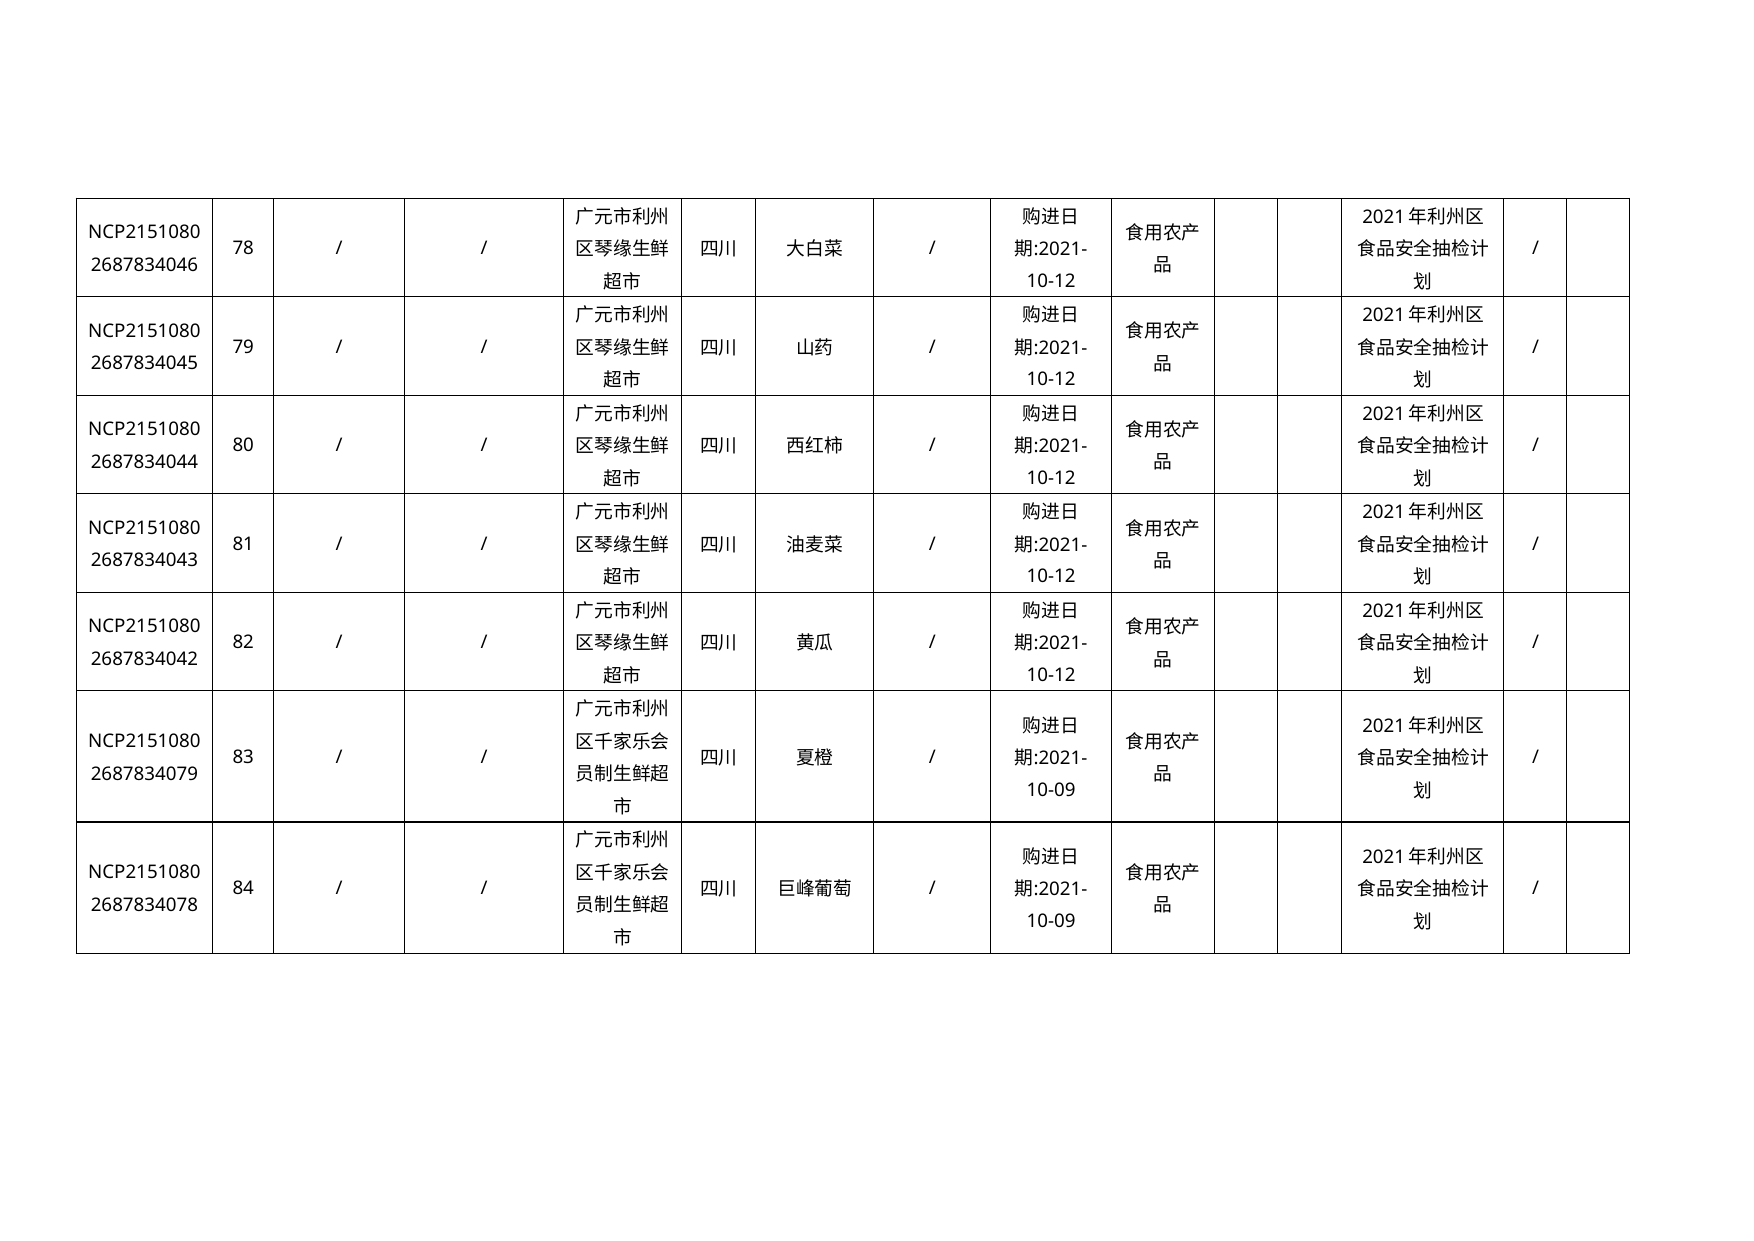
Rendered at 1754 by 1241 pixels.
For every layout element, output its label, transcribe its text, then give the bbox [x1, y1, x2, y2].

table_cell / [405, 297, 563, 395]
table_cell / [1504, 691, 1566, 821]
table_cell / [1504, 199, 1566, 296]
table_cell 广元市利州区千家乐会员制生鲜超市 [564, 691, 681, 821]
table_cell 食用农产品 [1112, 593, 1214, 690]
table_cell NCP21510802687834079 [77, 691, 212, 821]
table_cell 四川 [682, 593, 755, 690]
table_cell 2021年利州区食品安全抽检计划 [1342, 691, 1503, 821]
table_cell / [874, 297, 990, 395]
table_cell [1215, 199, 1277, 296]
table_cell 80 [213, 396, 273, 493]
table_cell / [274, 494, 404, 592]
table_cell [1278, 396, 1341, 493]
table_cell [1567, 297, 1629, 395]
table_cell 食用农产品 [1112, 396, 1214, 493]
table_cell / [1504, 823, 1566, 952]
table_cell / [405, 494, 563, 592]
table_cell / [274, 297, 404, 395]
table_cell / [405, 396, 563, 493]
table_cell / [274, 691, 404, 821]
table_cell 购进日期:2021-10-12 [991, 593, 1111, 690]
table_cell 广元市利州区琴缘生鲜超市 [564, 199, 681, 296]
table_cell 78 [213, 199, 273, 296]
table_cell / [274, 396, 404, 493]
table_cell 购进日期:2021-10-09 [991, 823, 1111, 952]
table_cell 巨峰葡萄 [756, 823, 873, 952]
table_cell [1215, 396, 1277, 493]
table_cell 四川 [682, 297, 755, 395]
table_cell 82 [213, 593, 273, 690]
table_cell / [405, 823, 563, 952]
table_cell 四川 [682, 691, 755, 821]
table_cell 食用农产品 [1112, 823, 1214, 952]
table_cell 四川 [682, 494, 755, 592]
table_cell 购进日期:2021-10-12 [991, 199, 1111, 296]
table_cell 四川 [682, 823, 755, 952]
table_cell 食用农产品 [1112, 494, 1214, 592]
table_cell [1278, 593, 1341, 690]
table_cell [1567, 494, 1629, 592]
table_cell / [874, 823, 990, 952]
table_cell / [405, 691, 563, 821]
table_cell [1215, 593, 1277, 690]
table_cell [1278, 823, 1341, 952]
table_cell NCP21510802687834078 [77, 823, 212, 952]
table_cell 广元市利州区琴缘生鲜超市 [564, 494, 681, 592]
table_cell 购进日期:2021-10-09 [991, 691, 1111, 821]
table_cell [1278, 494, 1341, 592]
table_cell NCP21510802687834043 [77, 494, 212, 592]
table_cell / [874, 691, 990, 821]
table_cell / [274, 823, 404, 952]
table_cell / [874, 396, 990, 493]
table_cell 2021年利州区食品安全抽检计划 [1342, 396, 1503, 493]
table_cell / [874, 199, 990, 296]
table_cell / [1504, 494, 1566, 592]
table_cell 81 [213, 494, 273, 592]
table_cell [1215, 494, 1277, 592]
table_cell 油麦菜 [756, 494, 873, 592]
table_cell 广元市利州区琴缘生鲜超市 [564, 396, 681, 493]
table_cell [1567, 823, 1629, 952]
table_cell 2021年利州区食品安全抽检计划 [1342, 823, 1503, 952]
table_cell 83 [213, 691, 273, 821]
table_cell 购进日期:2021-10-12 [991, 494, 1111, 592]
table_cell 食用农产品 [1112, 691, 1214, 821]
table_cell [1215, 297, 1277, 395]
table_cell / [1504, 593, 1566, 690]
table_cell NCP21510802687834046 [77, 199, 212, 296]
table_cell 购进日期:2021-10-12 [991, 396, 1111, 493]
table_cell 食用农产品 [1112, 199, 1214, 296]
table_cell 2021年利州区食品安全抽检计划 [1342, 297, 1503, 395]
table_cell 四川 [682, 199, 755, 296]
table_cell [1215, 691, 1277, 821]
table_cell [1278, 199, 1341, 296]
table_cell / [1504, 297, 1566, 395]
table_cell / [874, 593, 990, 690]
table_cell NCP21510802687834045 [77, 297, 212, 395]
table_cell 2021年利州区食品安全抽检计划 [1342, 494, 1503, 592]
table_cell 广元市利州区千家乐会员制生鲜超市 [564, 823, 681, 952]
table_cell [1278, 297, 1341, 395]
table_cell / [405, 199, 563, 296]
table_cell 2021年利州区食品安全抽检计划 [1342, 199, 1503, 296]
table_cell 广元市利州区琴缘生鲜超市 [564, 593, 681, 690]
table_cell [1215, 823, 1277, 952]
table_cell 黄瓜 [756, 593, 873, 690]
table_cell [1567, 396, 1629, 493]
table_cell / [405, 593, 563, 690]
table_cell 山药 [756, 297, 873, 395]
table_cell 西红柿 [756, 396, 873, 493]
table_cell 79 [213, 297, 273, 395]
table_cell / [274, 199, 404, 296]
table_cell NCP21510802687834042 [77, 593, 212, 690]
table_cell 夏橙 [756, 691, 873, 821]
table_cell [1278, 691, 1341, 821]
table_cell NCP21510802687834044 [77, 396, 212, 493]
table_cell 大白菜 [756, 199, 873, 296]
table_cell / [874, 494, 990, 592]
table_cell 四川 [682, 396, 755, 493]
table_cell 2021年利州区食品安全抽检计划 [1342, 593, 1503, 690]
table_cell 84 [213, 823, 273, 952]
table_cell [1567, 593, 1629, 690]
table_cell [1567, 199, 1629, 296]
table_cell [1567, 691, 1629, 821]
table_cell 广元市利州区琴缘生鲜超市 [564, 297, 681, 395]
table_cell / [1504, 396, 1566, 493]
table_cell 食用农产品 [1112, 297, 1214, 395]
table_cell / [274, 593, 404, 690]
table_cell 购进日期:2021-10-12 [991, 297, 1111, 395]
